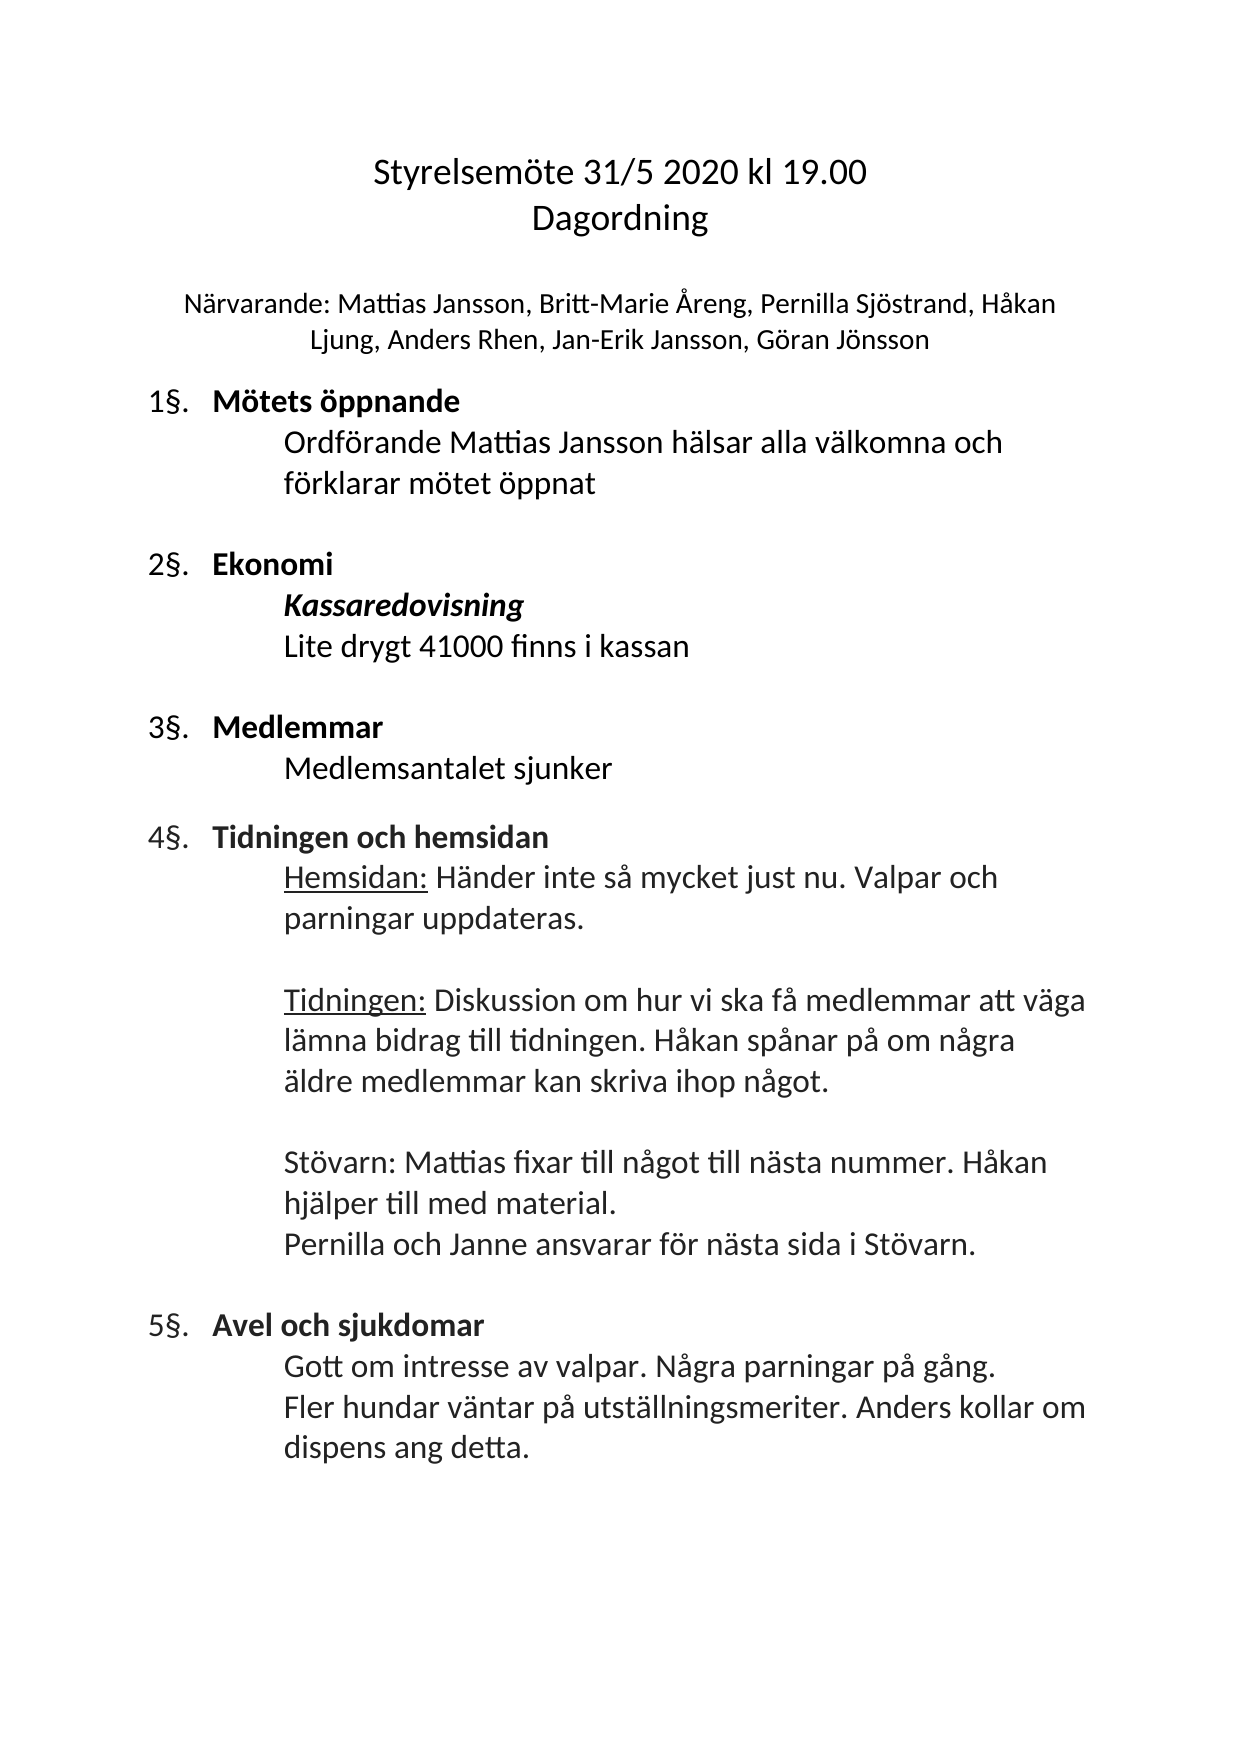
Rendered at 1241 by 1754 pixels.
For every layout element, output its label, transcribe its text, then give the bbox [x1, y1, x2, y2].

text Kassaredovisning [148, 584, 1093, 625]
text Gott om intresse av valpar. Några parningar på gång. [148, 1345, 1093, 1386]
text Styrelsemöte 31/5 2020 kl 19.00 [148, 148, 1093, 193]
text 5§. Avel och sjukdomar [148, 1304, 1093, 1345]
text Fler hundar väntar på utställningsmeriter. Anders kollar om dispens ang detta. [283, 1386, 1093, 1467]
text Ordförande Mattias Jansson hälsar alla välkomna och förklarar mötet öppnat [283, 421, 1093, 502]
text Medlemsantalet sjunker [148, 747, 1093, 788]
text Pernilla och Janne ansvarar för nästa sida i Stövarn. [283, 1223, 1093, 1264]
text Dagordning [148, 193, 1093, 239]
text Tidningen: Diskussion om hur vi ska få medlemmar att väga lämna bidrag till tidningen. Håkan spånar på om några äldre medlemmar kan skriva ihop något. [283, 978, 1093, 1101]
text Hemsidan: Händer inte så mycket just nu. Valpar och parningar uppdateras. [283, 856, 1093, 938]
text 2§. Ekonomi [148, 543, 1093, 584]
text 3§. Medlemmar [148, 706, 1093, 747]
text Stövarn: Mattias fixar till något till nästa nummer. Håkan hjälper till med material. [283, 1141, 1093, 1223]
text Närvarande: Mattias Jansson, Britt-Marie Åreng, Pernilla Sjöstrand, Håkan Ljung, Anders Rhen, Jan-Erik Jansson, Göran Jönsson [148, 285, 1093, 356]
text 1§. Mötets öppnande [148, 380, 1093, 421]
text Lite drygt 41000 finns i kassan [148, 625, 1093, 665]
text 4§. Tidningen och hemsidan [148, 816, 1093, 856]
